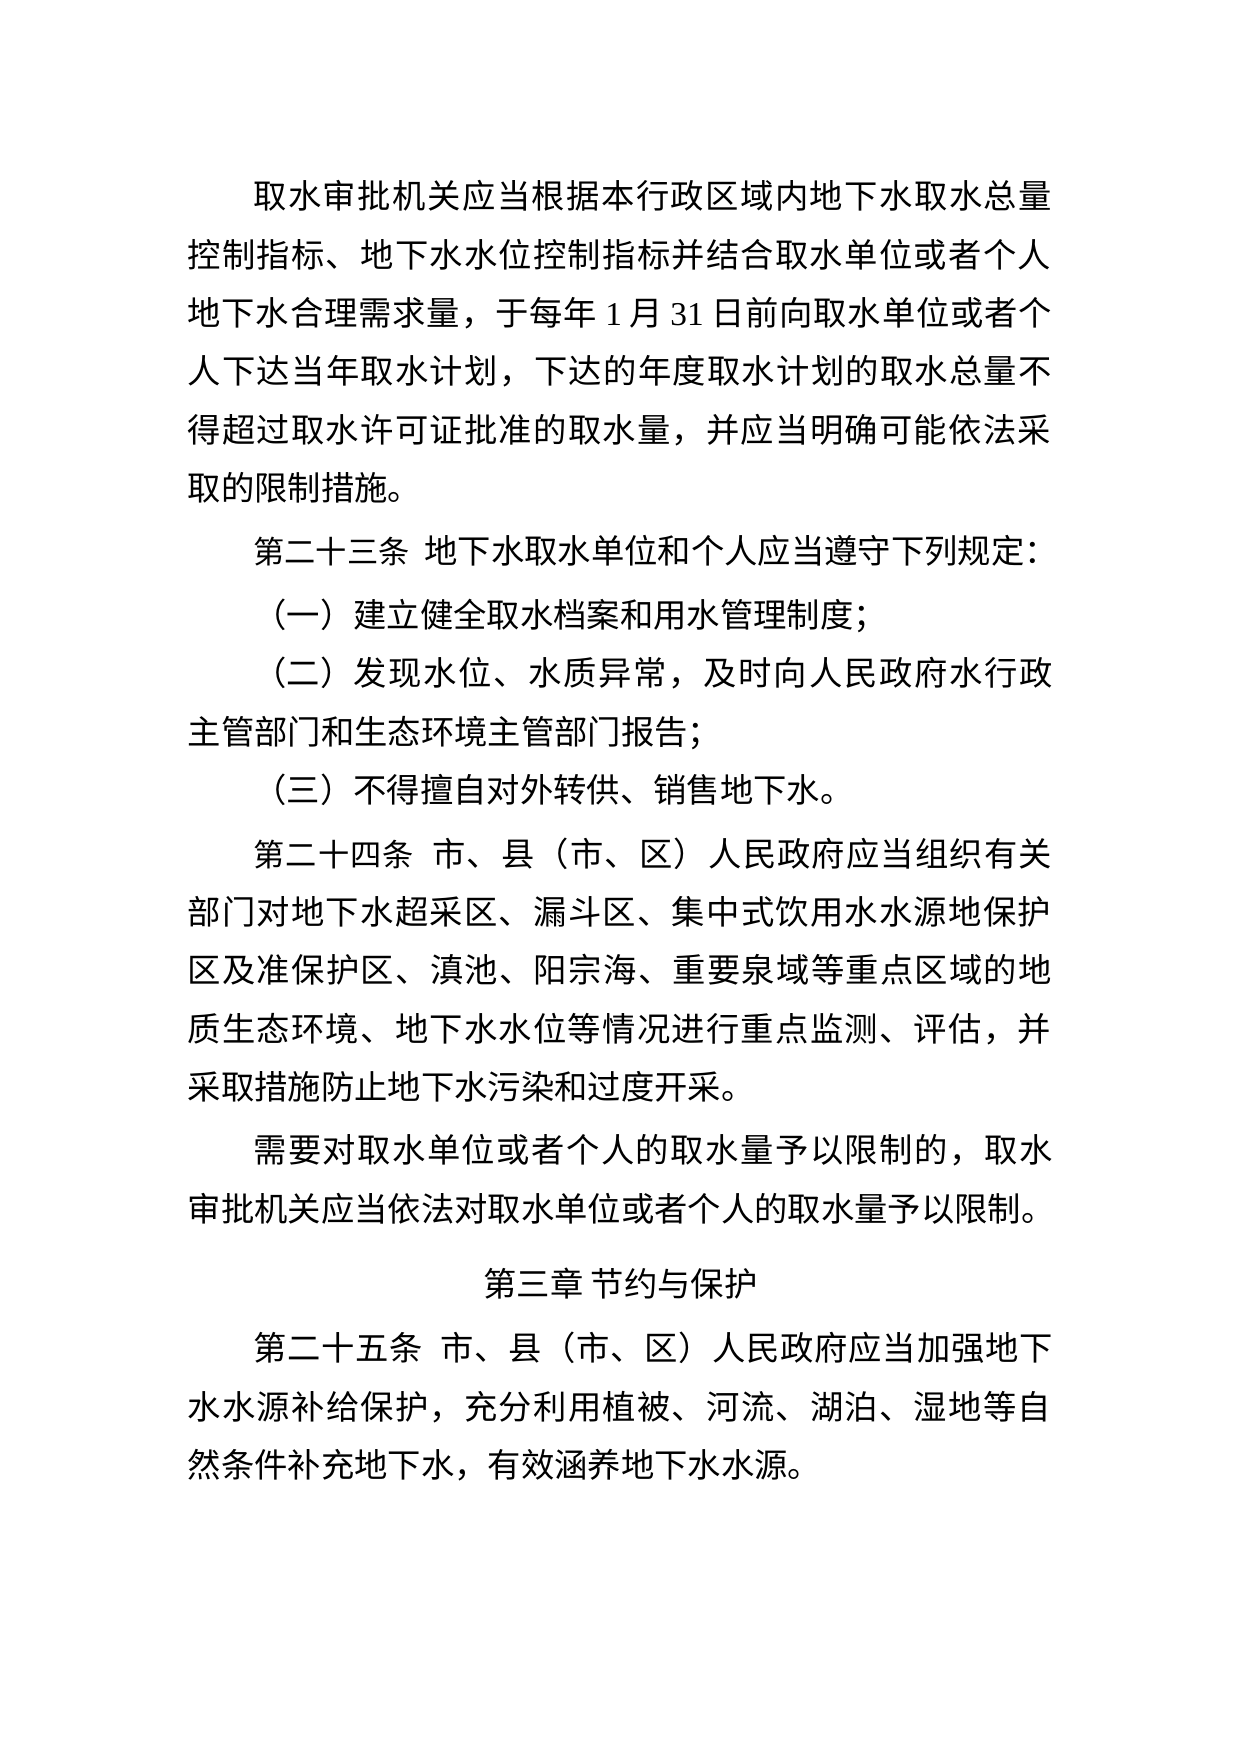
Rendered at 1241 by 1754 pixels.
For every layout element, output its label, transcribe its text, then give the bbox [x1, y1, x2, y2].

list 建立健全取水档案和用水管理制度； [187, 581, 1053, 639]
text 第二十五条 市、县（市、区）人民政府应当加强地下水水源补给保护，充分利用植被、河流、湖泊、湿地等自然条件补充地下水，有效涵养地下水水源。 [187, 1314, 1053, 1489]
list 发现水位、水质异常，及时向人民政府水行政主管部门和生态环境主管部门报告； [187, 639, 1053, 756]
text 第二十四条 市、县（市、区）人民政府应当组织有关部门对地下水超采区、漏斗区、集中式饮用水水源地保护区及准保护区、滇池、阳宗海、重要泉域等重点区域的地质生态环境、地下水水位等情况进行重点监测、评估，并采取措施防止地下水污染和过度开采。 [187, 819, 1053, 1111]
text 需要对取水单位或者个人的取水量予以限制的，取水审批机关应当依法对取水单位或者个人的取水量予以限制。 [187, 1116, 1053, 1233]
text 取水审批机关应当根据本行政区域内地下水取水总量控制指标、地下水水位控制指标并结合取水单位或者个人地下水合理需求量，于每年1月31日前向取水单位或者个人下达当年取水计划，下达的年度取水计划的取水总量不得超过取水许可证批准的取水量，并应当明确可能依法采取的限制措施。 [187, 162, 1053, 512]
list 不得擅自对外转供、销售地下水。 [187, 756, 1053, 814]
text 第三章 节约与保护 [187, 1249, 1053, 1314]
text 第二十三条 地下水取水单位和个人应当遵守下列规定： [187, 517, 1053, 576]
